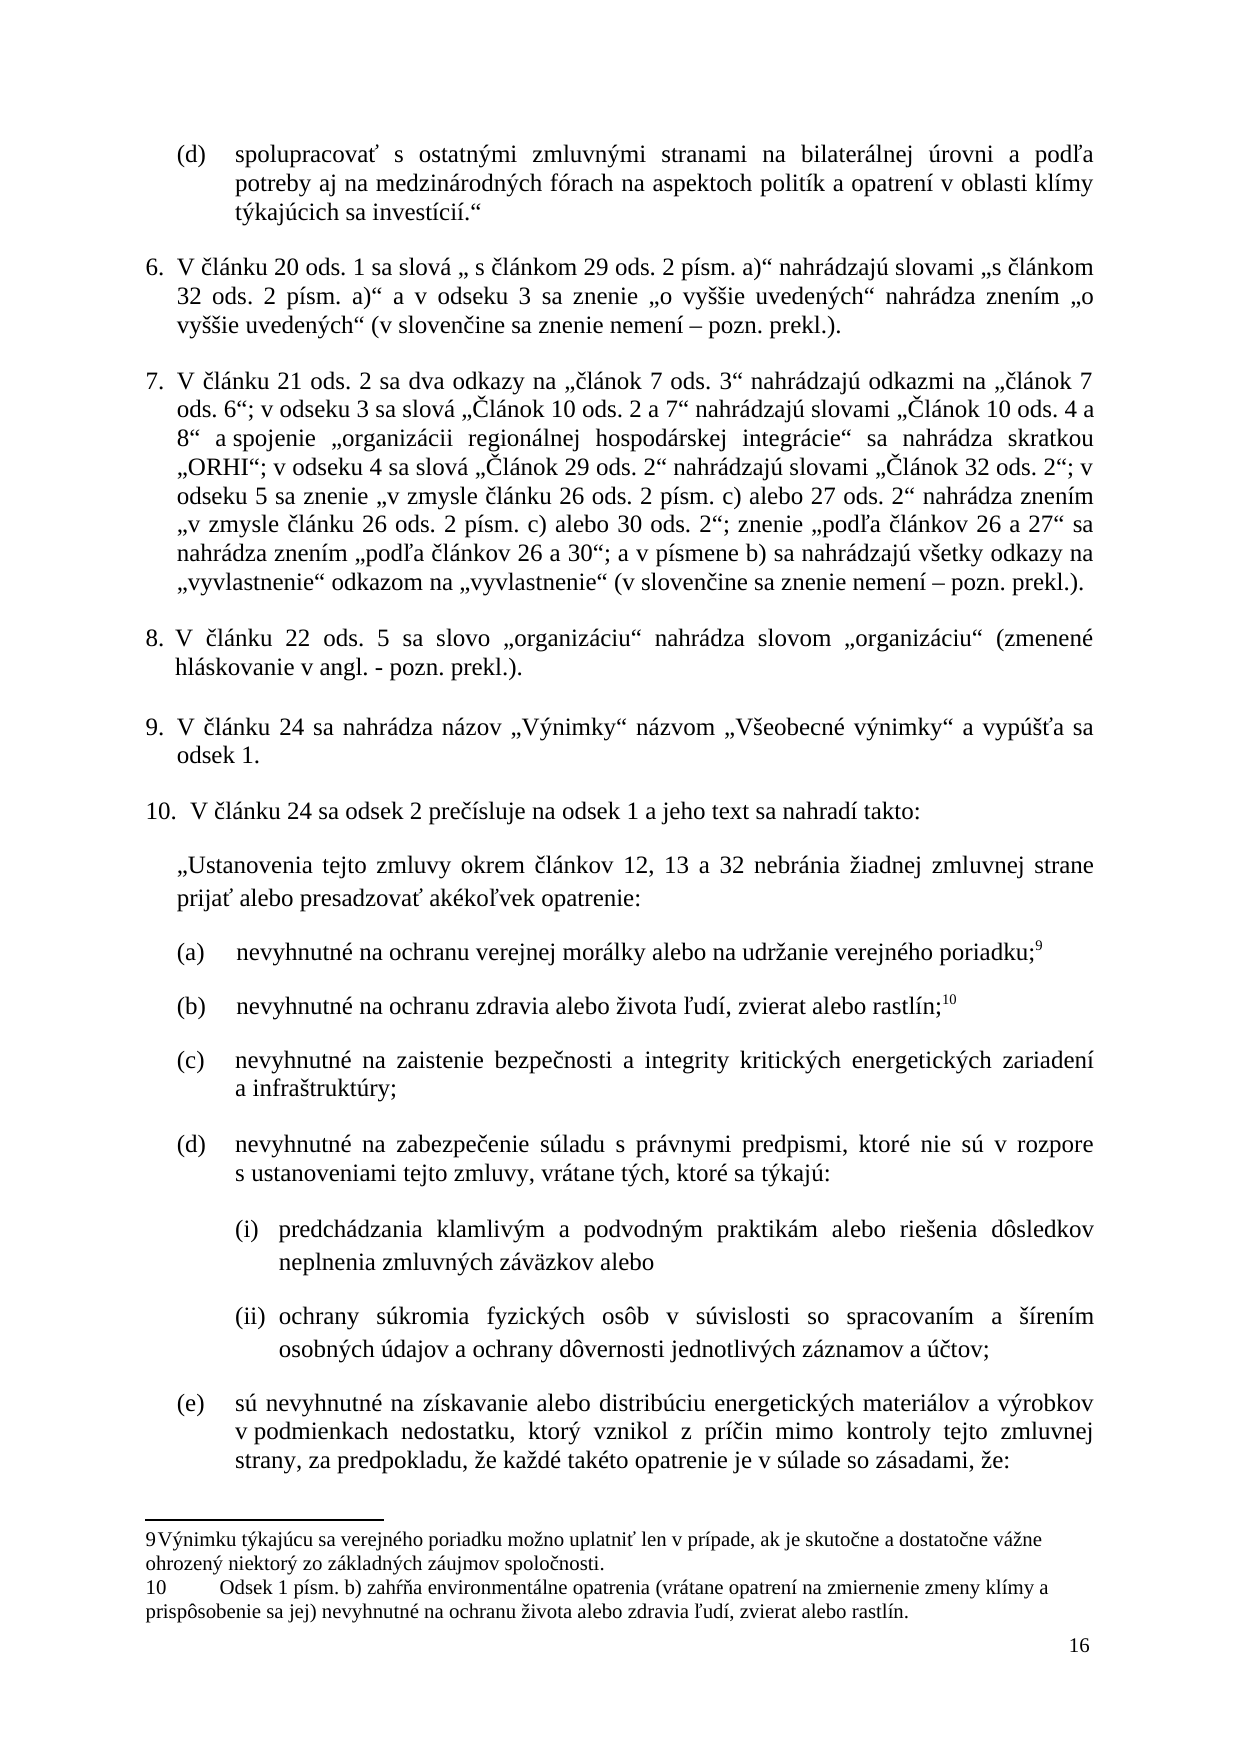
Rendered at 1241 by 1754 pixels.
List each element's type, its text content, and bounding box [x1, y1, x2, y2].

list V článku 24 sa odsek 2 prečísluje na odsek 1 a jeho text sa nahradí takto: [145, 796, 1095, 825]
list V článku 24 sa nahrádza názov „Výnimky“ názvom „Všeobecné výnimky“ a vypúšťa sa odsek 1. [145, 712, 1095, 769]
list V článku 22 ods. 5 sa slovo „organizáciu“ nahrádza slovom „organizáciu“ (zmenené hláskovanie v angl. - pozn. prekl.). [145, 623, 1095, 680]
list nevyhnutné na zabezpečenie súladu s právnymi predpismi, ktoré nie sú v rozpore s ustanoveniami tejto zmluvy, vrátane tých, ktoré sa týkajú: [177, 1129, 1095, 1187]
list predchádzania klamlivým a podvodným praktikám alebo riešenia dôsledkov neplnenia zmluvných záväzkov alebo [235, 1214, 1095, 1276]
list V článku 21 ods. 2 sa dva odkazy na „článok 7 ods. 3“ nahrádzajú odkazmi na „článok 7 ods. 6“; v odseku 3 sa slová „Článok 10 ods. 2 a 7“ nahrádzajú slovami „Článok 10 ods. 4 a 8“ a spojenie „organizácii regionálnej hospodárskej integrácie“ sa nahrádza skratkou „ORHI“; v odseku 4 sa slová „Článok 29 ods. 2“ nahrádzajú slovami „Článok 32 ods. 2“; v odseku 5 sa znenie „v zmysle článku 26 ods. 2 písm. c) alebo 27 ods. 2“ nahrádza znením „v zmysle článku 26 ods. 2 písm. c) alebo 30 ods. 2“; znenie „podľa článkov 26 a 27“ sa nahrádza znením „podľa článkov 26 a 30“; a v písmene b) sa nahrádzajú všetky odkazy na „vyvlastnenie“ odkazom na „vyvlastnenie“ (v slovenčine sa znenie nemení – pozn. prekl.). [145, 366, 1095, 596]
list nevyhnutné na ochranu verejnej morálky alebo na udržanie verejného poriadku; [177, 937, 1095, 966]
list ochrany súkromia fyzických osôb v súvislosti so spracovaním a šírením osobných údajov a ochrany dôvernosti jednotlivých záznamov a účtov; [235, 1301, 1095, 1362]
list V článku 20 ods. 1 sa slová „ s článkom 29 ods. 2 písm. a)“ nahrádzajú slovami „s článkom 32 ods. 2 písm. a)“ a v odseku 3 sa znenie „o vyššie uvedených“ nahrádza znením „o vyššie uvedených“ (v slovenčine sa znenie nemení – pozn. prekl.). [145, 252, 1095, 339]
list spolupracovať s ostatnými zmluvnými stranami na bilaterálnej úrovni a podľa potreby aj na medzinárodných fórach na aspektoch politík a opatrení v oblasti klímy týkajúcich sa investícií.“ [177, 139, 1095, 225]
list nevyhnutné na zaistenie bezpečnosti a integrity kritických energetických zariadení a infraštruktúry; [177, 1045, 1095, 1102]
list nevyhnutné na ochranu zdravia alebo života ľudí, zvierat alebo rastlín; [177, 991, 1095, 1019]
list sú nevyhnutné na získavanie alebo distribúciu energetických materiálov a výrobkov v podmienkach nedostatku, ktorý vznikol z príčin mimo kontroly tejto zmluvnej strany, za predpokladu, že každé takéto opatrenie je v súlade so zásadami, že: [177, 1388, 1095, 1474]
text „Ustanovenia tejto zmluvy okrem článkov 12, 13 a 32 nebránia žiadnej zmluvnej strane prijať alebo presadzovať akékoľvek opatrenie: [177, 850, 1095, 912]
